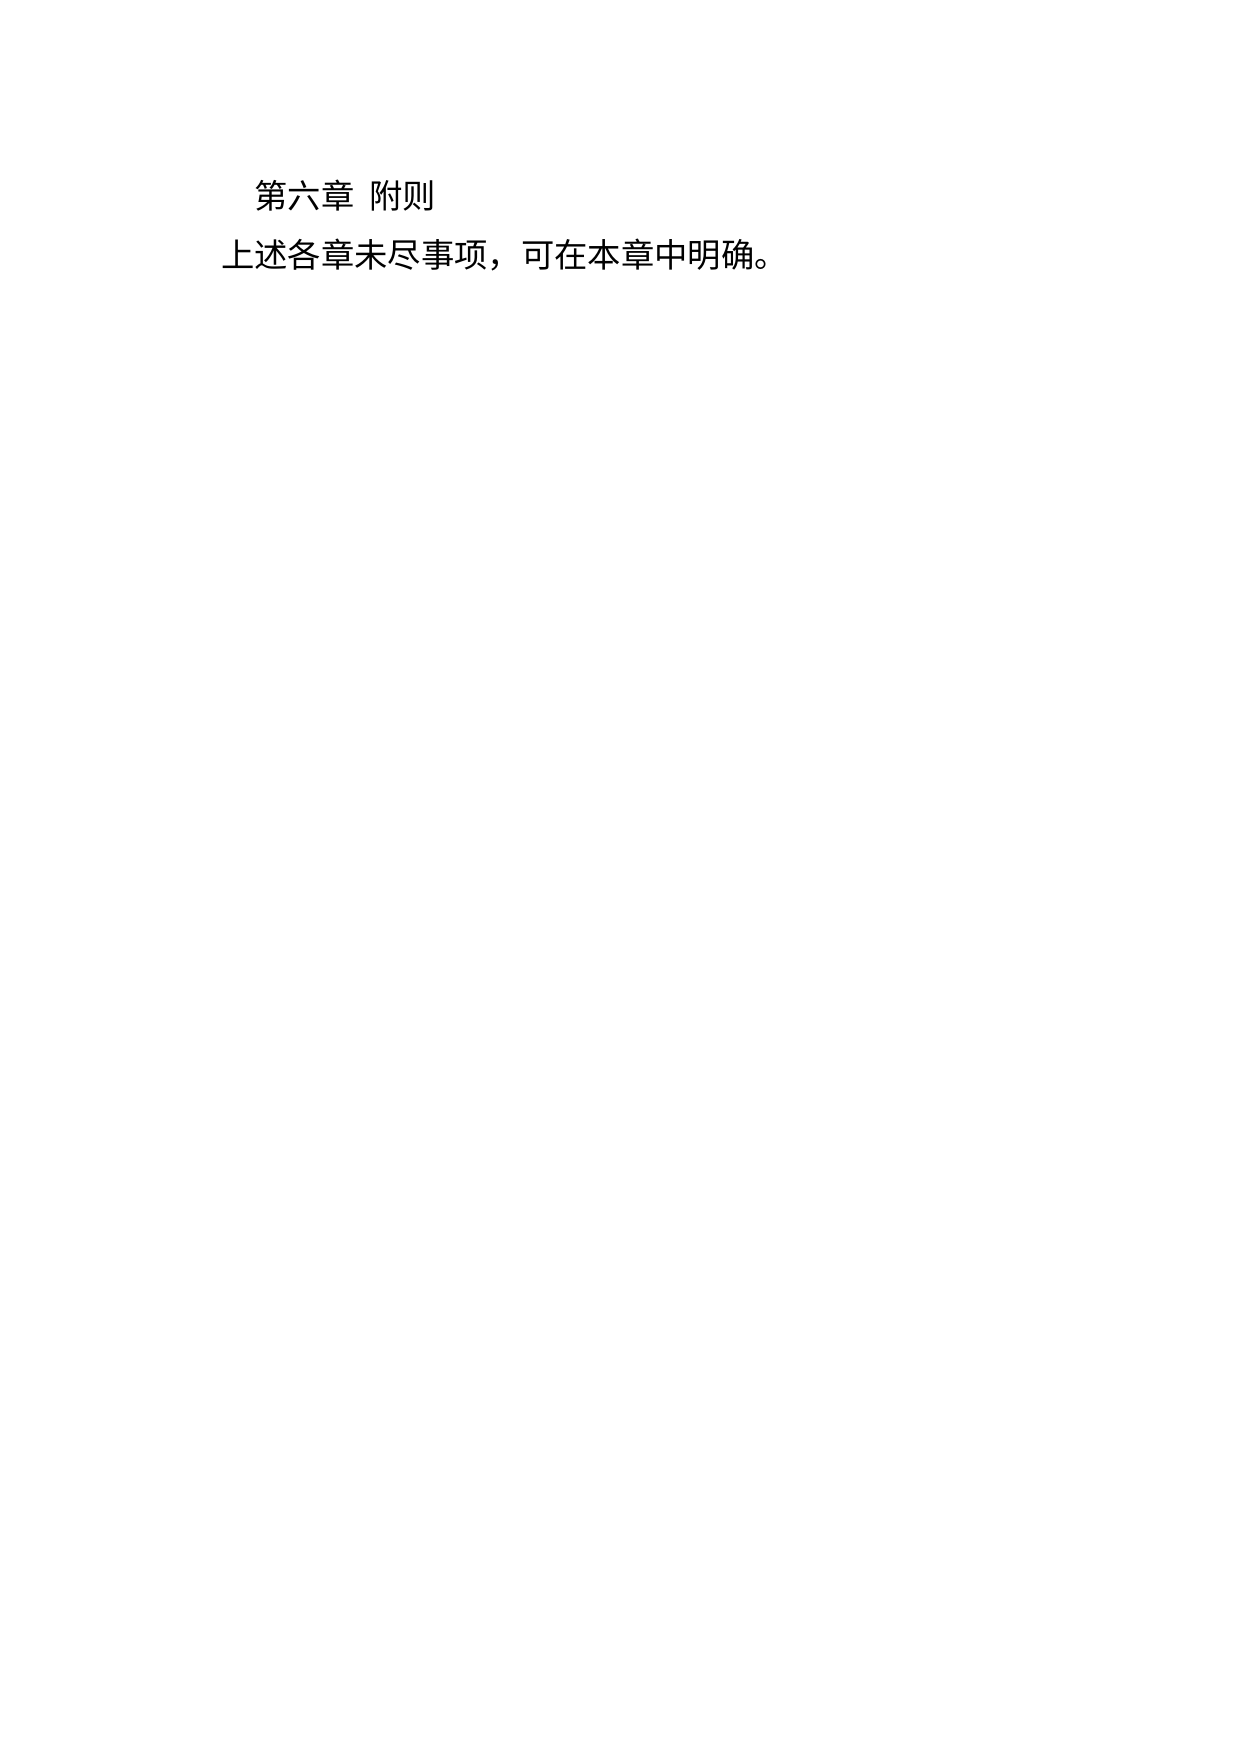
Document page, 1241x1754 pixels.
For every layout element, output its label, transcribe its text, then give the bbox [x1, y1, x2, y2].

text 上述各章未尽事项，可在本章中明确。 [187, 220, 1053, 285]
text 第六章 附则 [187, 162, 1053, 220]
